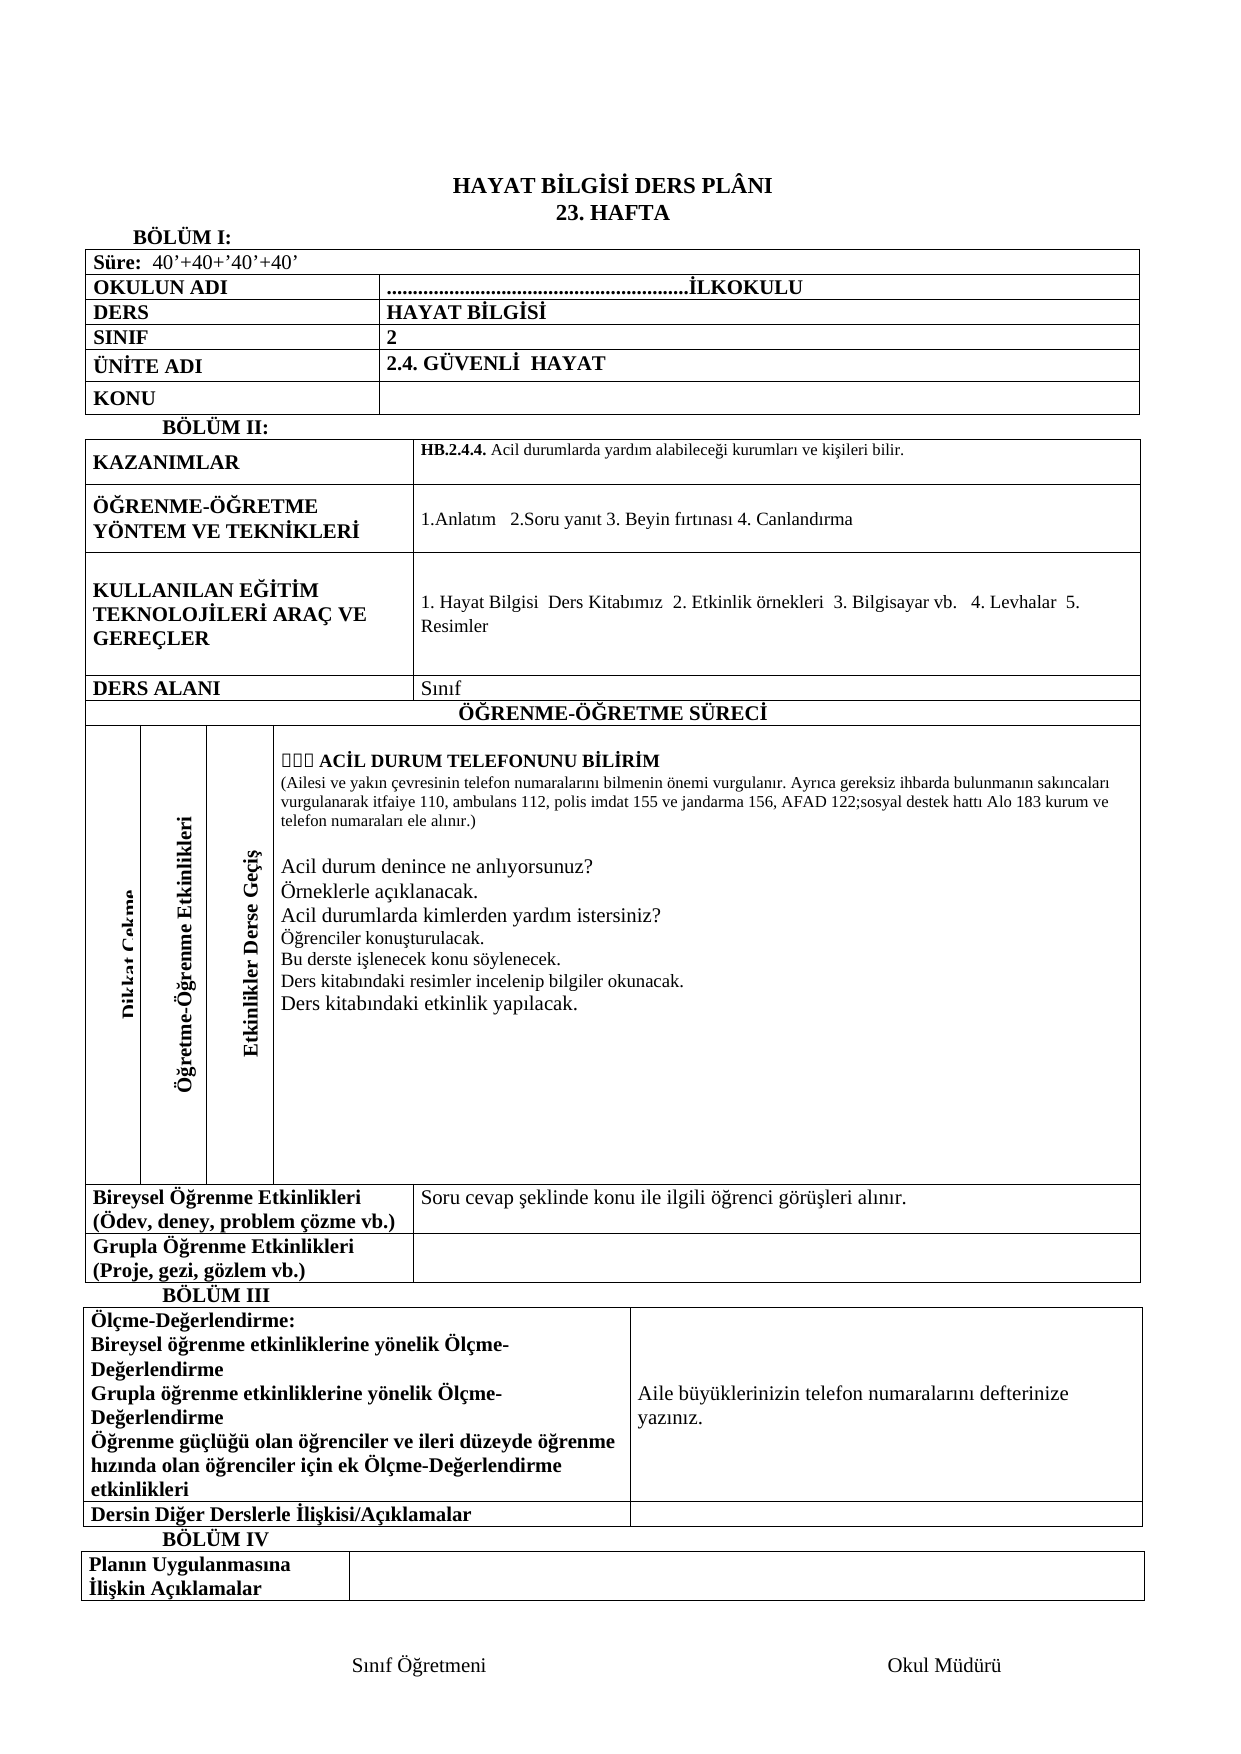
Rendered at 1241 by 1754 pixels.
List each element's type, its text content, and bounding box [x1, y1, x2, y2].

table_cell [380, 382, 1139, 414]
table_cell 1. Hayat Bilgisi Ders Kitabımız 2. Etkinlik örnekleri 3. Bilgisayar vb. 4. Levhalar 5. Resimler [414, 553, 1140, 674]
table_cell Dikkat Çekme [86, 726, 140, 1184]
table_cell 1.Anlatım 2.Soru yanıt 3. Beyin fırtınası 4. Canlandırma [414, 485, 1140, 552]
text Sınıf Öğretmeni Okul Müdürü [133, 1653, 1093, 1677]
table_header Ölçme-Değerlendirme: Bireysel öğrenme etkinliklerine yönelik Ölçme-Değerlendirme Grupla öğrenme etkinliklerine yönelik Ölçme-Değerlendirme Öğrenme güçlüğü olan öğrenciler ve ileri düzeyde öğrenme hızında olan öğrenciler için ek Ölçme-Değerlendirme etkinlikleri [84, 1308, 630, 1501]
table_cell Öğretme-Öğrenme Etkinlikleri [141, 726, 206, 1184]
table_cell KULLANILAN EĞİTİM TEKNOLOJİLERİ ARAÇ VE GEREÇLER [86, 553, 413, 674]
table_cell Bireysel Öğrenme Etkinlikleri (Ödev, deney, problem çözme vb.) [86, 1185, 413, 1233]
table_cell ÖĞRENME-ÖĞRETME SÜRECİ [86, 701, 1140, 725]
table_header Aile büyüklerinizin telefon numaralarını defterinize yazınız. [631, 1308, 1142, 1501]
text BÖLÜM I: [133, 225, 1093, 249]
table_cell ÜNİTE ADI [86, 350, 379, 381]
table_header KAZANIMLAR [86, 440, 413, 484]
table_cell [414, 1234, 1140, 1282]
table_cell Dersin Diğer Derslerle İlişkisi/Açıklamalar [84, 1502, 630, 1526]
table_cell ..........................................................İLKOKULU [380, 275, 1139, 299]
table_cell OKULUN ADI [86, 275, 379, 299]
text BÖLÜM II: [133, 415, 1093, 439]
table_cell 2.4. GÜVENLİ HAYAT [380, 350, 1139, 381]
table_cell KONU [86, 382, 379, 414]
table_cell Etkinlikler Derse Geçiş [207, 726, 273, 1184]
table_cell DERS ALANI [86, 676, 413, 700]
table_cell Soru cevap şeklinde konu ile ilgili öğrenci görüşleri alınır. [414, 1185, 1140, 1233]
table_cell SINIF [86, 325, 379, 349]
text BÖLÜM III [133, 1283, 1093, 1307]
table_cell  ACİL DURUM TELEFONUNU BİLİRİM (Ailesi ve yakın çevresinin telefon numaralarını bilmenin önemi vurgulanır. Ayrıca gereksiz ihbarda bulunmanın sakıncaları vurgulanarak itfaiye 110, ambulans 112, polis imdat 155 ve jandarma 156, AFAD 122;sosyal destek hattı Alo 183 kurum ve telefon numaraları ele alınır.) Acil durum denince ne anlıyorsunuz? Örneklerle açıklanacak. Acil durumlarda kimlerden yardım istersiniz? Öğrenciler konuşturulacak. Bu derste işlenecek konu söylenecek. Ders kitabındaki resimler incelenip bilgiler okunacak. Ders kitabındaki etkinlik yapılacak. [274, 726, 1140, 1184]
table_cell Sınıf [414, 676, 1140, 700]
text HAYAT BİLGİSİ DERS PLÂNI [133, 172, 1093, 198]
table_header Süre: 40’+40+’40’+40’ [86, 250, 1139, 274]
table_header Planın Uygulanmasına İlişkin Açıklamalar [82, 1552, 349, 1600]
table_cell [631, 1502, 1142, 1526]
table_cell DERS [86, 300, 379, 324]
table_cell ÖĞRENME-ÖĞRETME YÖNTEM VE TEKNİKLERİ [86, 485, 413, 552]
table_cell 2 [380, 325, 1139, 349]
table_cell Grupla Öğrenme Etkinlikleri (Proje, gezi, gözlem vb.) [86, 1234, 413, 1282]
table_cell HAYAT BİLGİSİ [380, 300, 1139, 324]
text 23. HAFTA [133, 198, 1093, 225]
text BÖLÜM IV [133, 1527, 1093, 1551]
table_header HB.2.4.4. Acil durumlarda yardım alabileceği kurumları ve kişileri bilir. [414, 440, 1140, 484]
table_header [350, 1552, 1144, 1600]
